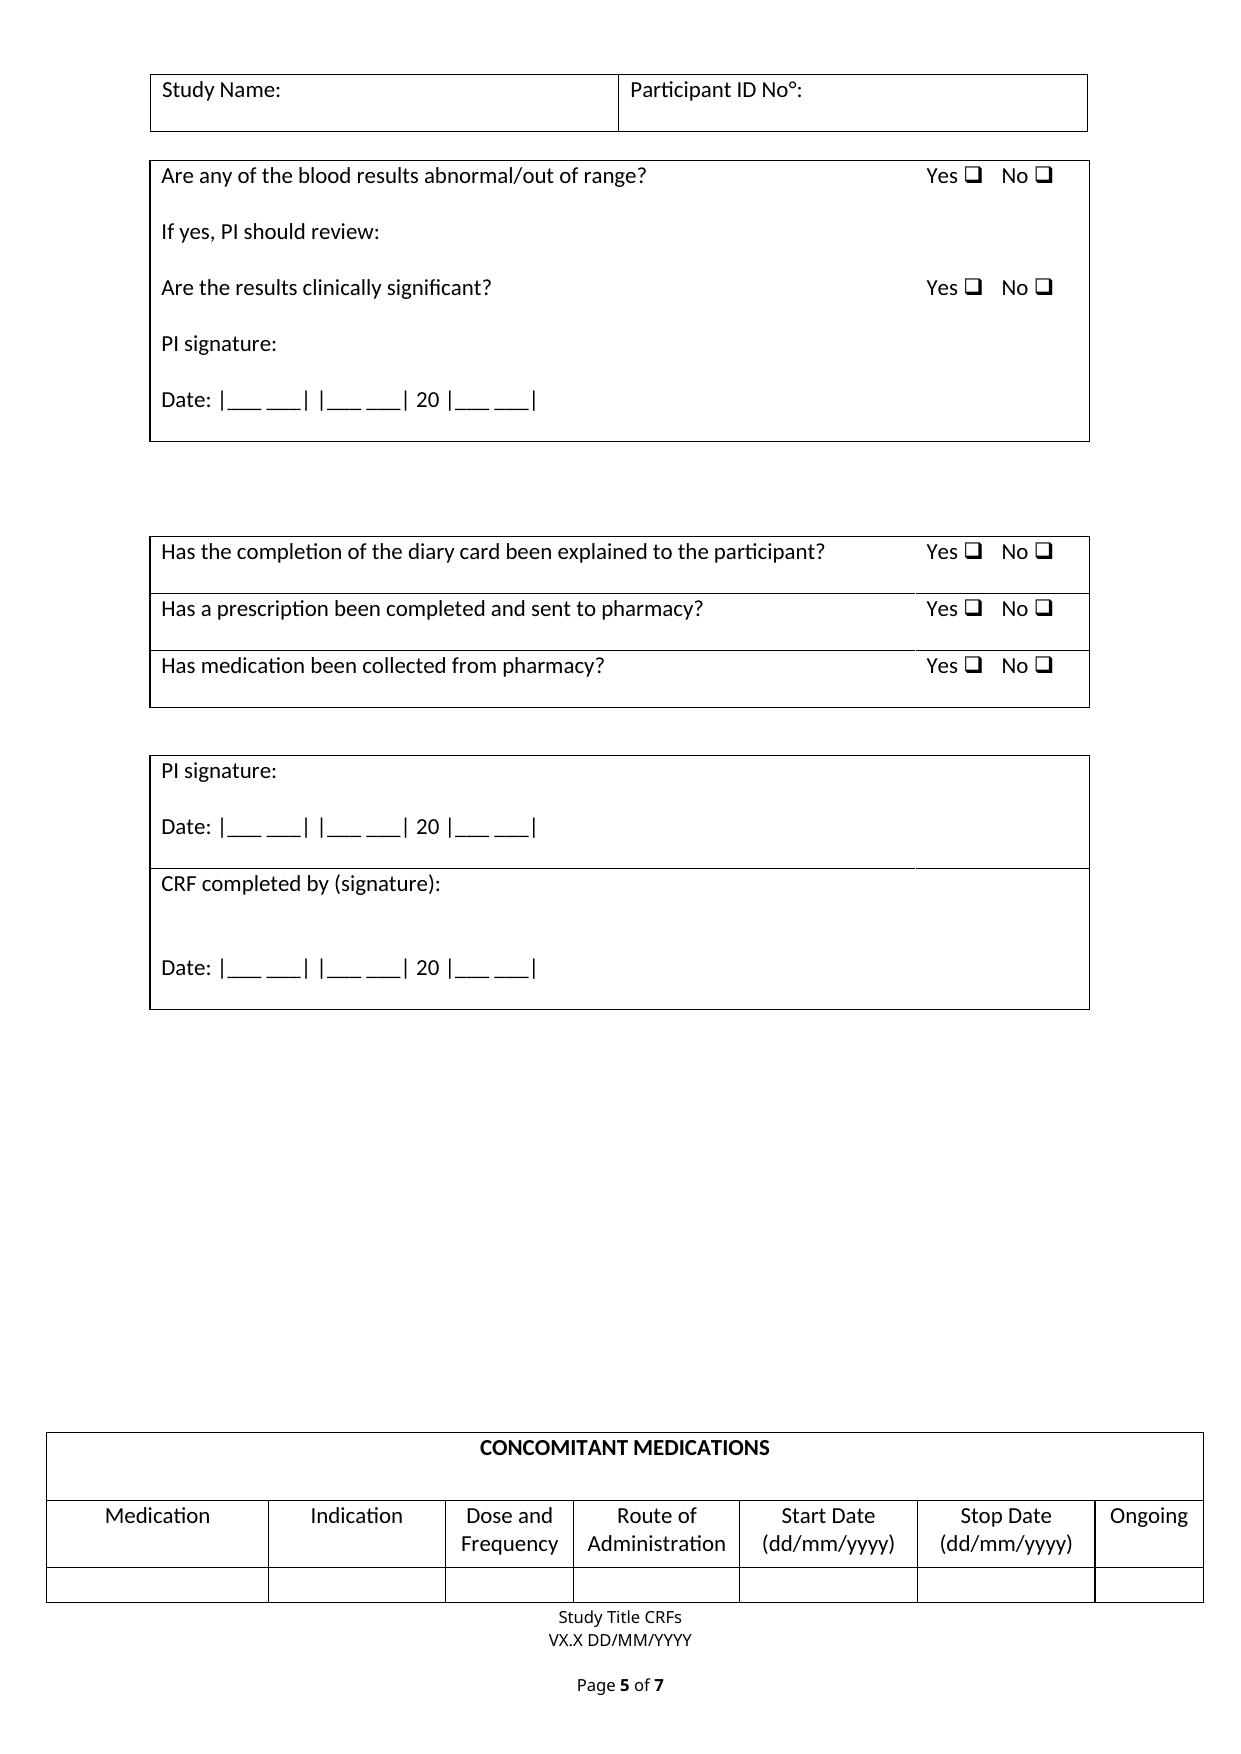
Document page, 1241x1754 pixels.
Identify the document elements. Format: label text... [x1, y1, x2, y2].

table_cell Indication [269, 1501, 445, 1567]
table_cell CRF completed by (signature): Date: |___ ___| |___ ___| 20 |___ ___| [151, 869, 915, 1009]
table_header [916, 756, 1089, 868]
table_header Yes No [916, 537, 1089, 593]
table_header PI signature: Date: |___ ___| |___ ___| 20 |___ ___| [151, 756, 915, 868]
table_cell [574, 1568, 739, 1602]
table_cell [916, 869, 1089, 1009]
table_cell Yes No [916, 594, 1089, 650]
table_cell [446, 1568, 573, 1602]
table_cell Medication [47, 1501, 268, 1567]
table_header CONCOMITANT MEDICATIONS [47, 1433, 1203, 1500]
table_cell Dose and Frequency [446, 1501, 573, 1567]
table_cell Has a prescription been completed and sent to pharmacy? [151, 594, 915, 650]
table_cell Start Date (dd/mm/yyyy) [740, 1501, 917, 1567]
table_header Has the completion of the diary card been explained to the participant? [151, 537, 915, 593]
table_cell [269, 1568, 445, 1602]
table_cell [1096, 1568, 1203, 1602]
table_cell Are any of the blood results abnormal/out of range? If yes, PI should review: Are the results clinically significant? PI signature: Date: |___ ___| |___ ___| 20 |___ ___| [151, 161, 915, 441]
table_cell Route of Administration [574, 1501, 739, 1567]
table_cell Stop Date (dd/mm/yyyy) [918, 1501, 1094, 1567]
table_cell Ongoing [1096, 1501, 1203, 1567]
table_cell Yes No [916, 651, 1089, 707]
table_cell Has medication been collected from pharmacy? [151, 651, 915, 707]
table_cell Yes No Yes No [916, 161, 1089, 441]
table_cell [47, 1568, 268, 1602]
table_cell [918, 1568, 1094, 1602]
table_cell [740, 1568, 917, 1602]
